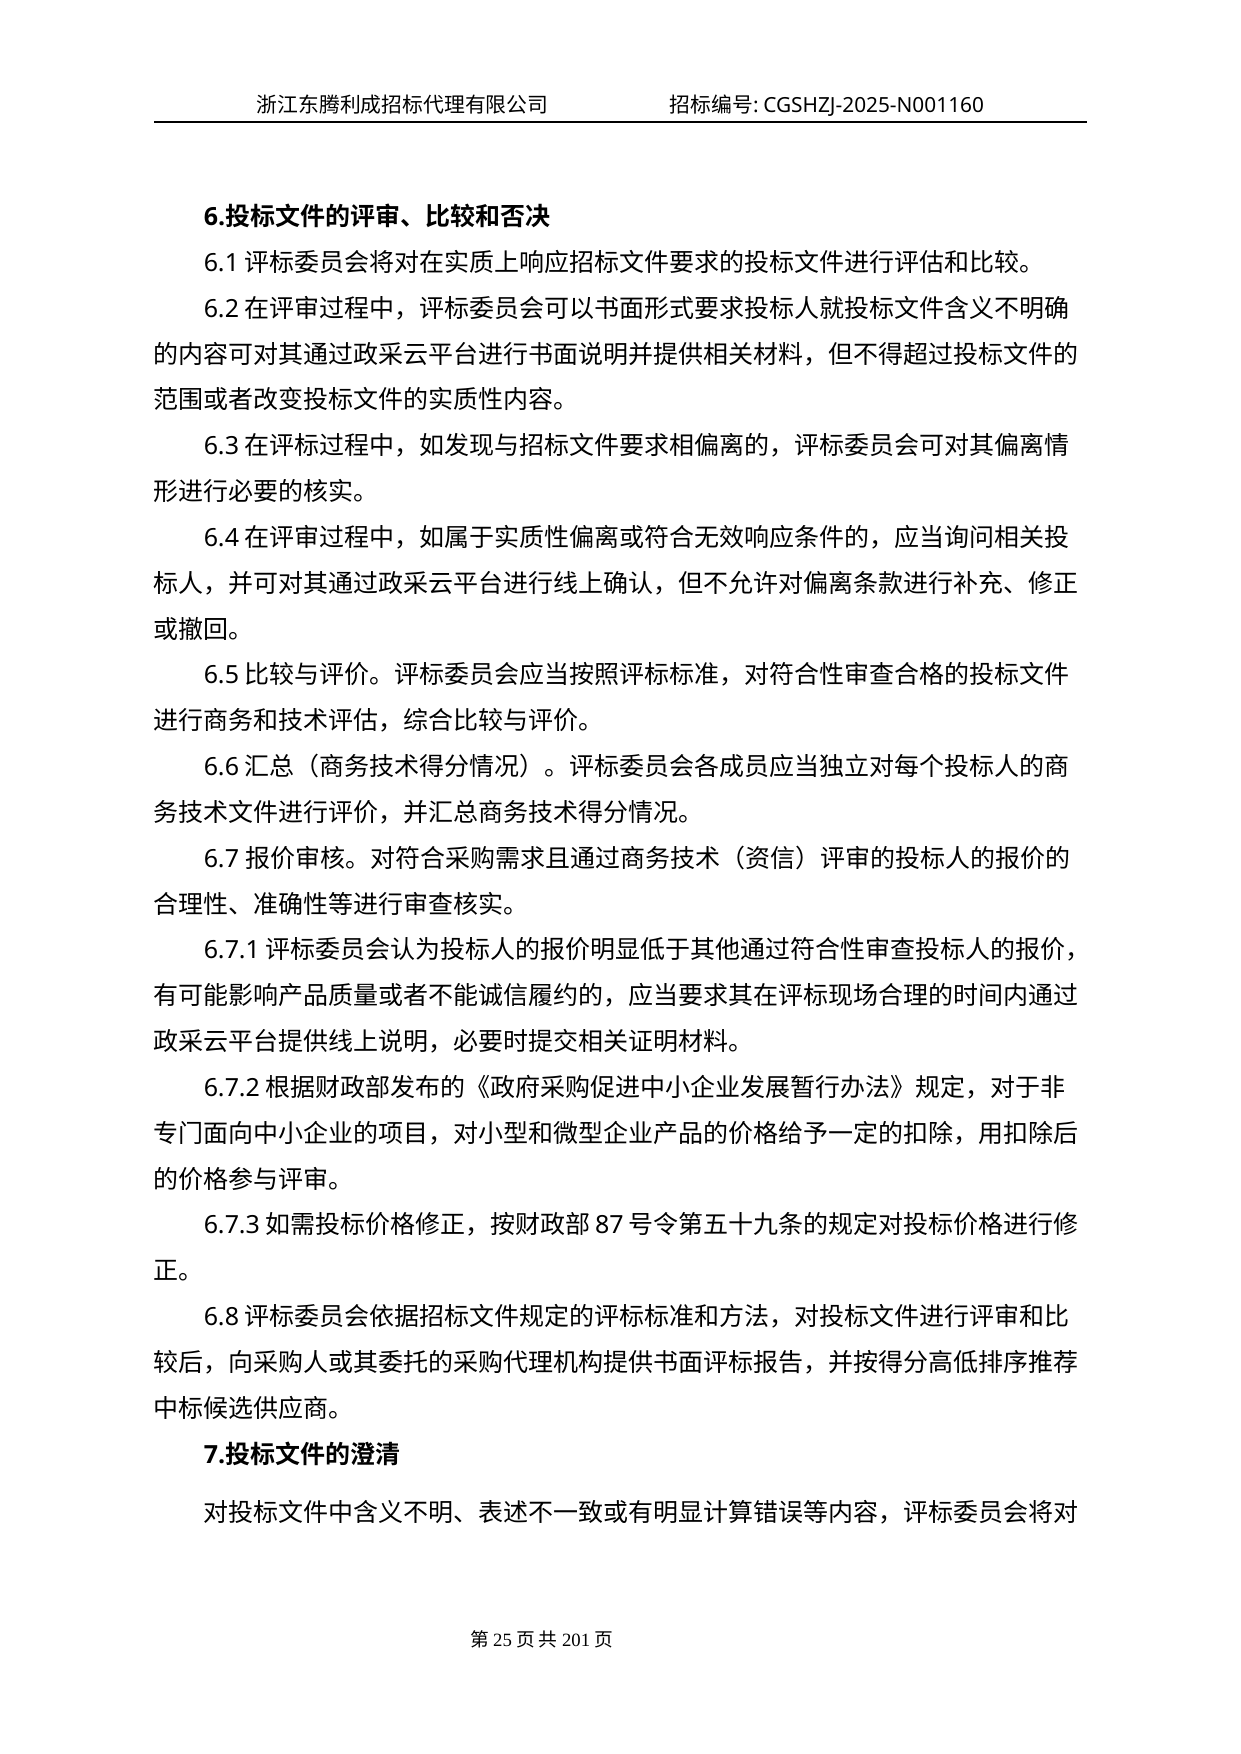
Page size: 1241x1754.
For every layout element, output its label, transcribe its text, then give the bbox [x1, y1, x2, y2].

text 6.7.3如需投标价格修正，按财政部87号令第五十九条的规定对投标价格进行修正。 [153, 1197, 1087, 1289]
text 6.3在评标过程中，如发现与招标文件要求相偏离的，评标委员会可对其偏离情形进行必要的核实。 [153, 418, 1087, 510]
text 6.7.1评标委员会认为投标人的报价明显低于其他通过符合性审查投标人的报价，有可能影响产品质量或者不能诚信履约的，应当要求其在评标现场合理的时间内通过政采云平台提供线上说明，必要时提交相关证明材料。 [153, 922, 1087, 1060]
text 6.4在评审过程中，如属于实质性偏离或符合无效响应条件的，应当询问相关投标人，并可对其通过政采云平台进行线上确认，但不允许对偏离条款进行补充、修正或撤回。 [153, 510, 1087, 647]
text 6.6汇总（商务技术得分情况）。评标委员会各成员应当独立对每个投标人的商务技术文件进行评价，并汇总商务技术得分情况。 [153, 739, 1087, 831]
text 6.1评标委员会将对在实质上响应招标文件要求的投标文件进行评估和比较。 [153, 235, 1087, 281]
text 6.7.2根据财政部发布的《政府采购促进中小企业发展暂行办法》规定，对于非专门面向中小企业的项目，对小型和微型企业产品的价格给予一定的扣除，用扣除后的价格参与评审。 [153, 1060, 1087, 1197]
text 6.5比较与评价。评标委员会应当按照评标标准，对符合性审查合格的投标文件进行商务和技术评估，综合比较与评价。 [153, 647, 1087, 739]
list 7.投标文件的澄清 [153, 1426, 1087, 1472]
text 6.投标文件的评审、比较和否决 [153, 189, 1087, 235]
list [153, 1485, 1087, 1531]
text 6.8评标委员会依据招标文件规定的评标标准和方法，对投标文件进行评审和比较后，向采购人或其委托的采购代理机构提供书面评标报告，并按得分高低排序推荐中标候选供应商。 [153, 1289, 1087, 1426]
text 6.7 报价审核。对符合采购需求且通过商务技术（资信）评审的投标人的报价的合理性、准确性等进行审查核实。 [153, 831, 1087, 922]
text 6.2在评审过程中，评标委员会可以书面形式要求投标人就投标文件含义不明确的内容可对其通过政采云平台进行书面说明并提供相关材料，但不得超过投标文件的范围或者改变投标文件的实质性内容。 [153, 281, 1087, 418]
